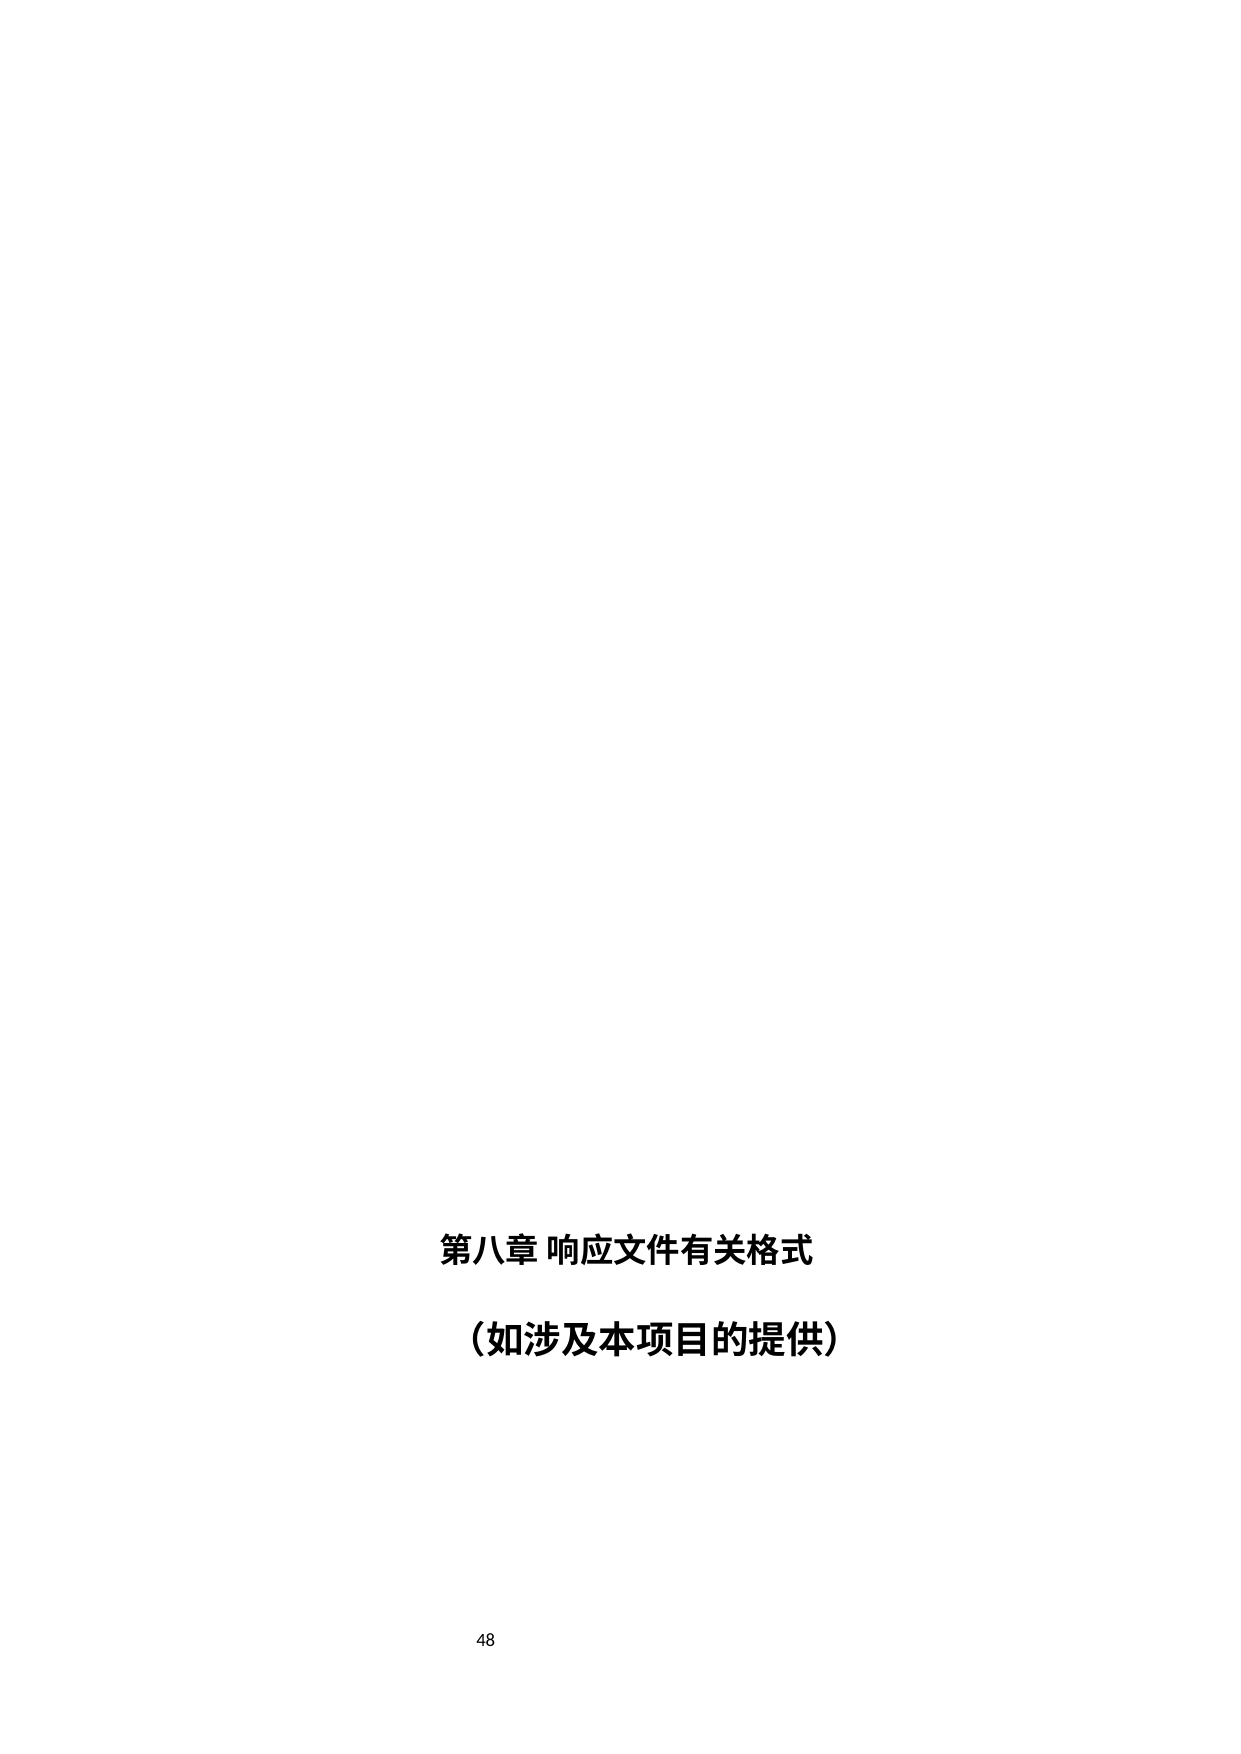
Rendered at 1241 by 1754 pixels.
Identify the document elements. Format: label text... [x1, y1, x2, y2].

text （如涉及本项目的提供） [165, 1304, 1087, 1369]
text 第八章 响应文件有关格式 [165, 1215, 1087, 1280]
